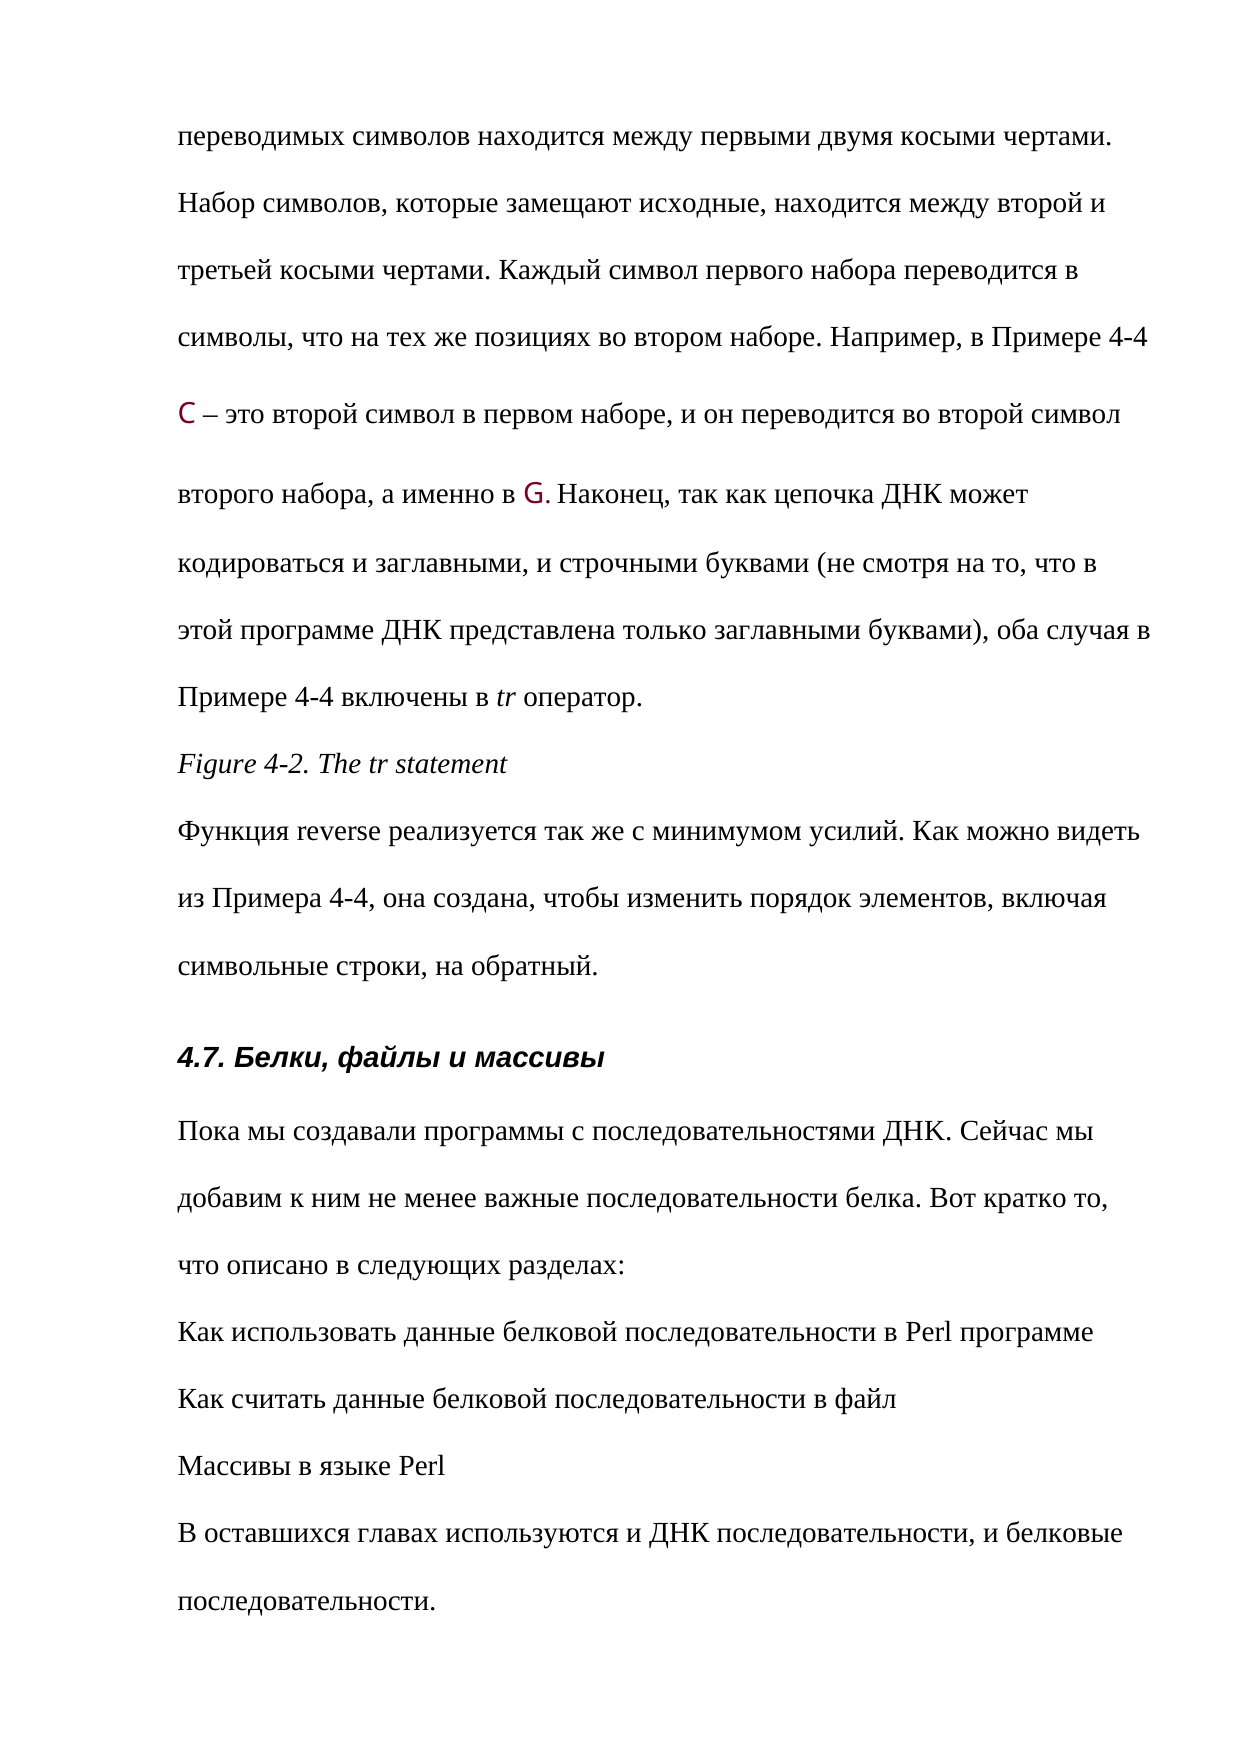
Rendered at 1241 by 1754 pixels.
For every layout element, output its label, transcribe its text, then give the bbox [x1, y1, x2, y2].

text Функция reverse реализуется так же с минимумом усилий. Как можно видеть из Примера 4-4, она создана, чтобы изменить порядок элементов, включая символьные строки, на обратный. [177, 813, 1152, 981]
text В оставшихся главах используются и ДНК последовательности, и белковые последовательности. [177, 1516, 1152, 1616]
subtitle 4.7. Белки, файлы и массивы [177, 1040, 1152, 1073]
text Массивы в языке Perl [177, 1448, 1152, 1482]
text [177, 118, 1152, 713]
text Как считать данные белковой последовательности в файл [177, 1381, 1152, 1415]
text Пока мы создавали программы с последовательностями ДНK. Сейчас мы добавим к ним не менее важные последовательности белка. Вот кратко то, что описано в следующих разделах: [177, 1113, 1152, 1281]
text Как использовать данные белковой последовательности в Perl программе [177, 1314, 1152, 1348]
text Figure 4-2. The tr statement [177, 746, 1152, 780]
